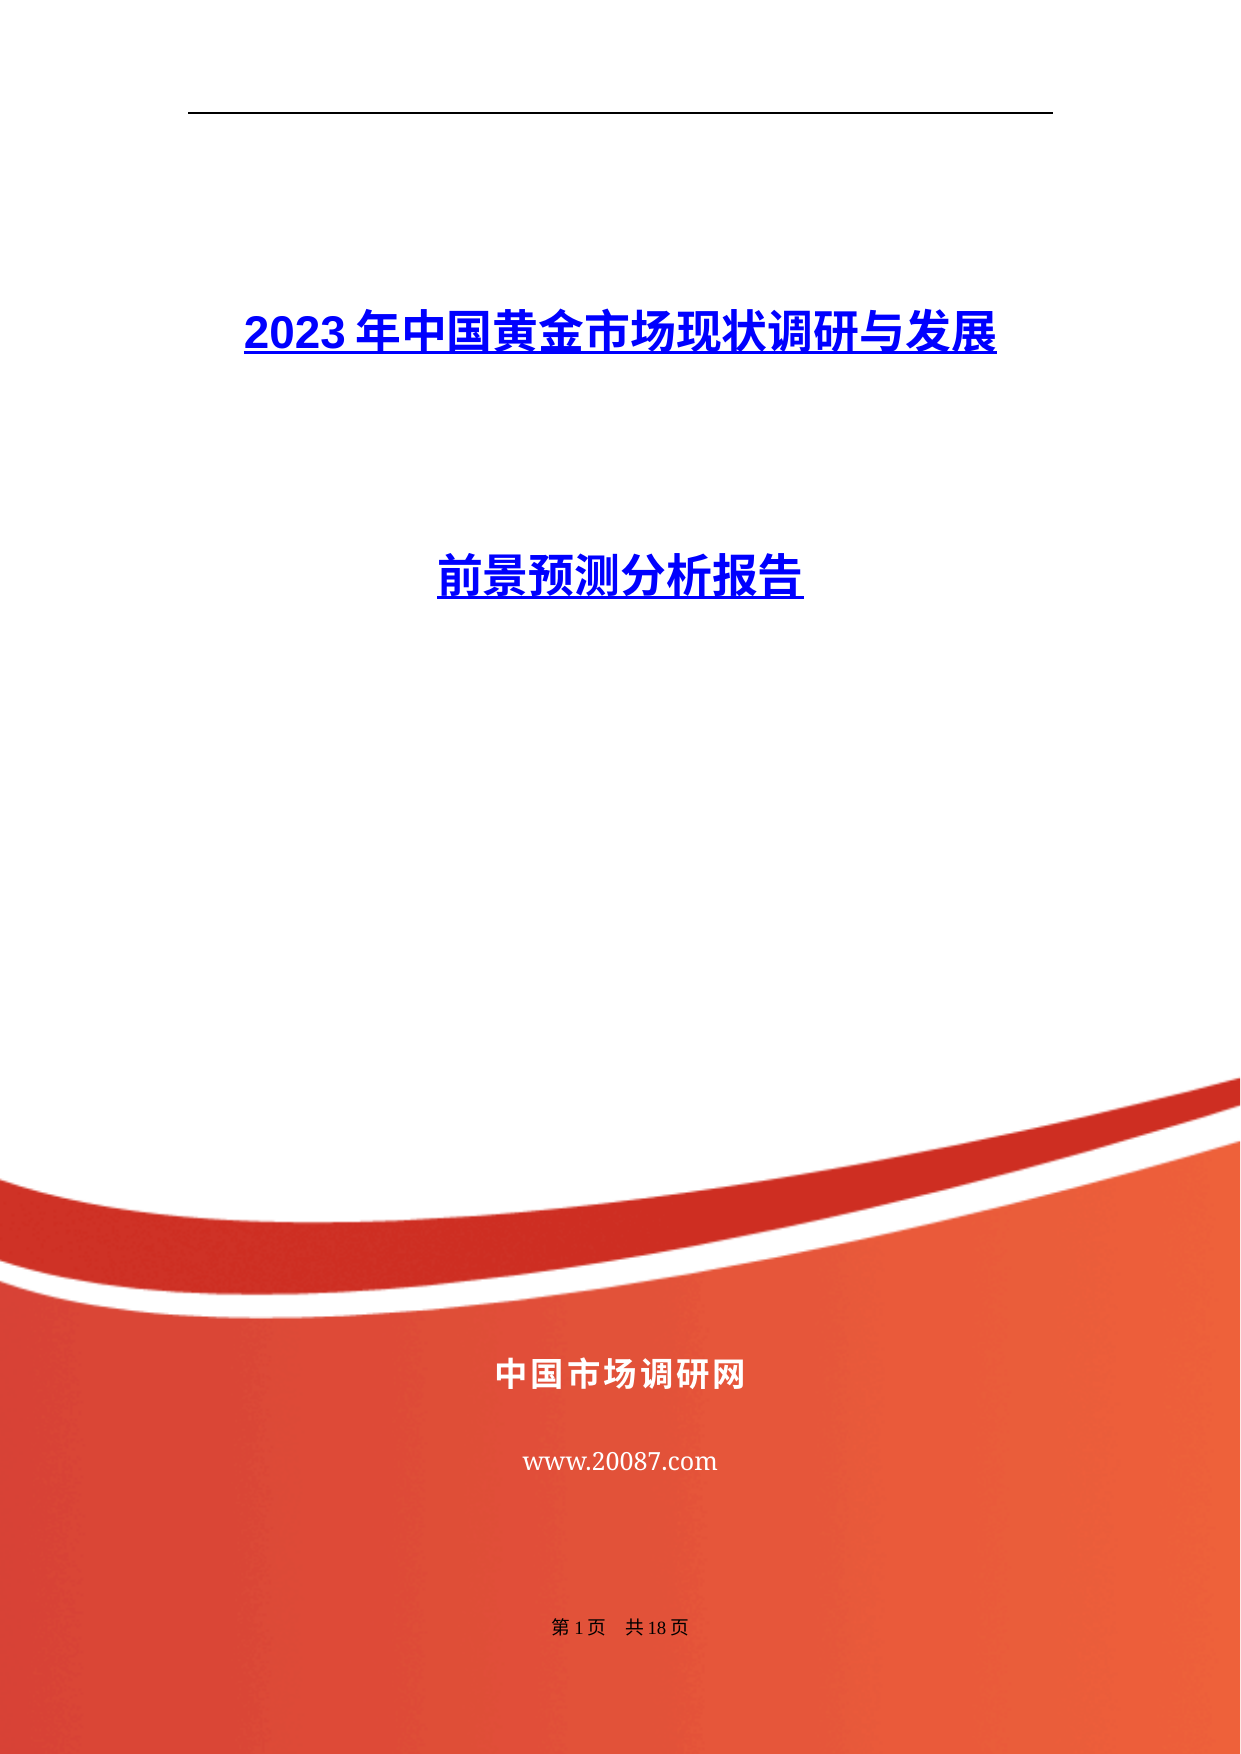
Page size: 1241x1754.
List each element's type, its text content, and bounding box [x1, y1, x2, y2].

picture [0, 1006, 1241, 1754]
text www.20087.com [187, 1428, 1053, 1493]
table_header 2023年中国黄金市场现状调研与发展前景预测分析报告 [188, 207, 1053, 773]
subtitle 中国市场调研网 [187, 1339, 1053, 1404]
